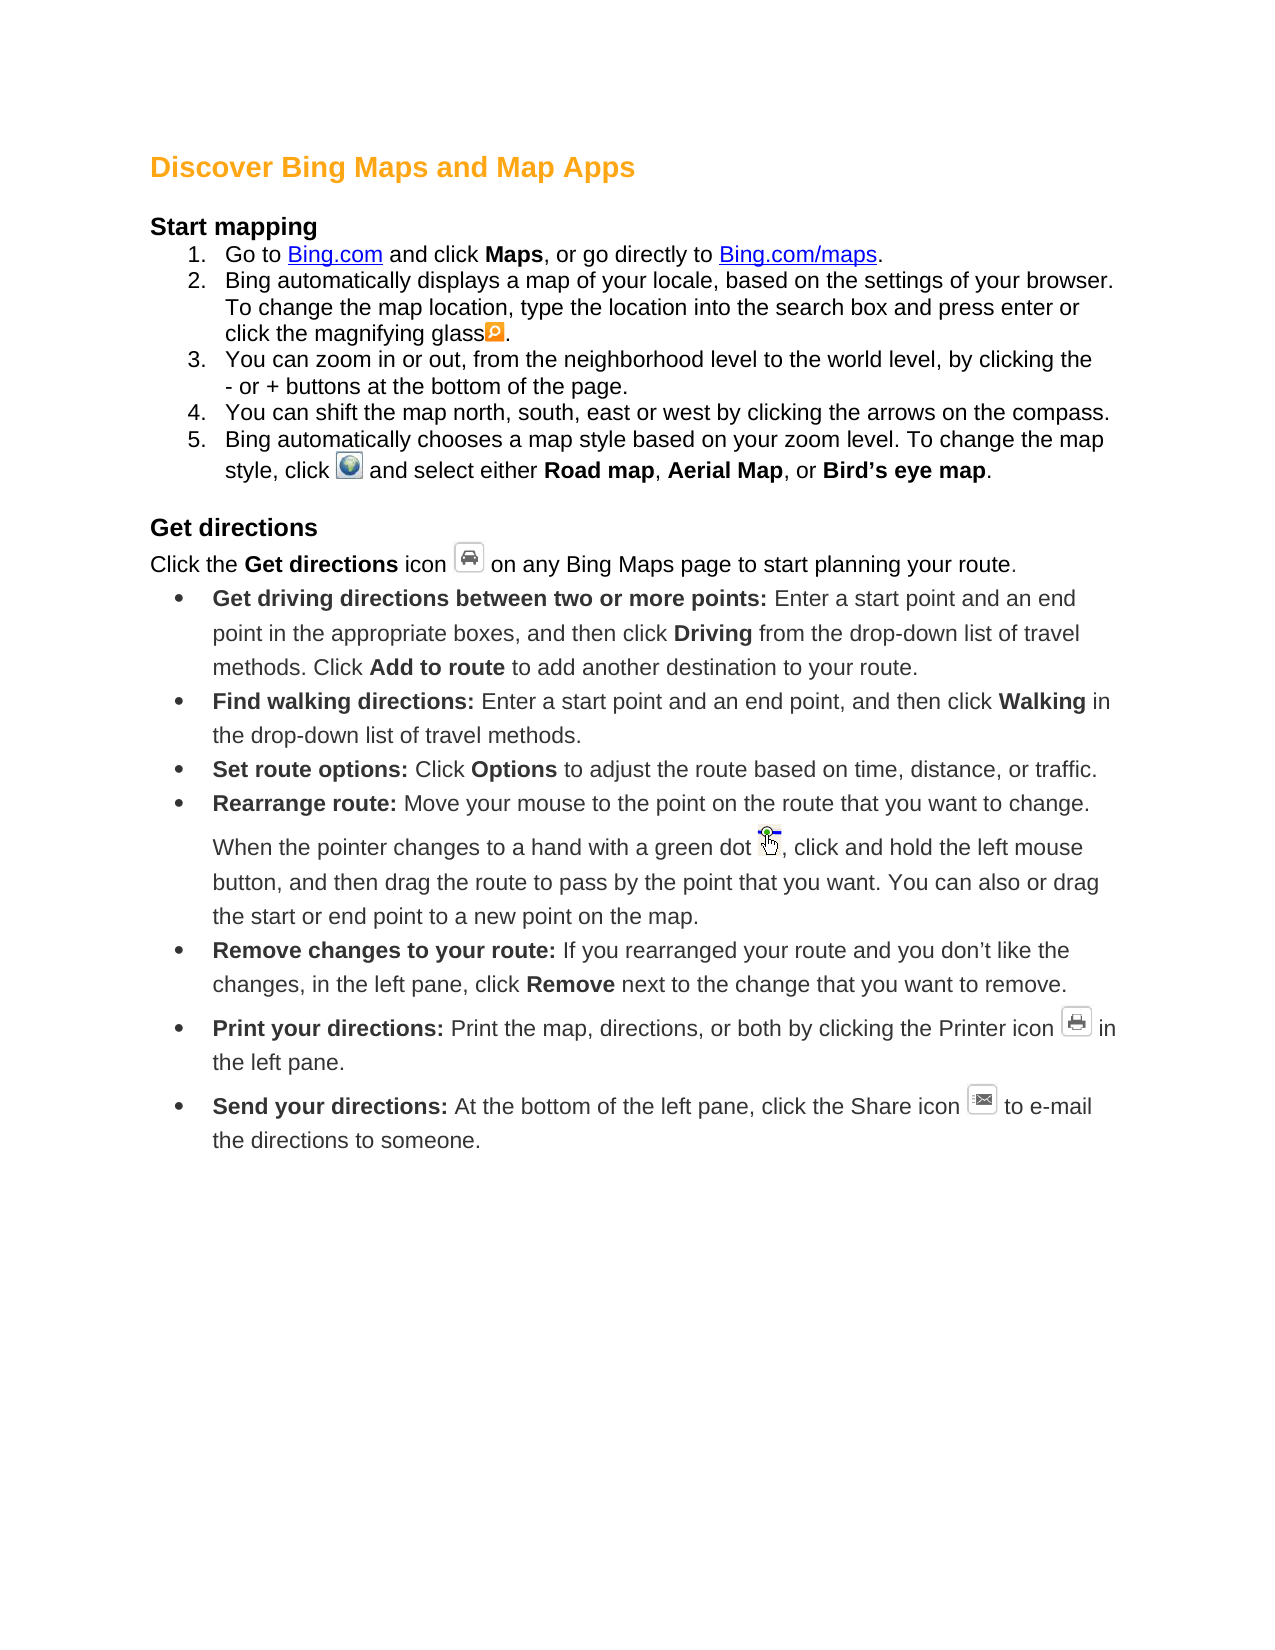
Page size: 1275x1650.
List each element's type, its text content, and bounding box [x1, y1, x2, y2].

list Print your directions: Print the map, directions, or both by clicking the Printer icon in the left pane. [175, 1005, 1125, 1075]
text Get directions [150, 513, 1125, 541]
list Find walking directions: Enter a start point and an end point, and then click Walking in the drop-down list of travel methods. [175, 688, 1125, 748]
list Remove changes to your route: If you rearranged your route and you don’t like the changes, in the left pane, click Remove next to the change that you want to remove. [175, 937, 1125, 997]
picture [966, 1083, 998, 1115]
picture [335, 451, 363, 479]
text Start mapping [150, 212, 1125, 241]
text Click the Get directions icon on any Bing Maps page to start planning your route. [150, 541, 1125, 577]
list Set route options: Click Options to adjust the route based on time, distance, or traffic. [175, 756, 1125, 782]
list Bing automatically chooses a map style based on your zoom level. To change the map style, click and select either Road map, Aerial Map, or Bird’s eye map. [187, 426, 1125, 484]
picture [453, 541, 485, 573]
list Rearrange route: Move your mouse to the point on the route that you want to change. When the pointer changes to a hand with a green dot , click and hold the left mouse button, and then drag the route to pass by the point that you want. You can also or drag the start or end point to a new point on the map. [175, 790, 1125, 929]
list Send your directions: At the bottom of the left pane, click the Share icon to e-mail the directions to someone. [175, 1083, 1125, 1153]
list You can shift the map north, south, east or west by clicking the arrows on the compass. [187, 399, 1125, 426]
list Go to Bing.com and click Maps, or go directly to Bing.com/maps. [187, 241, 1125, 267]
list Bing automatically displays a map of your locale, based on the settings of your browser. To change the map location, type the location into the search box and press enter or click the magnifying glass. [187, 267, 1125, 346]
picture [757, 824, 782, 856]
subtitle Discover Bing Maps and Map Apps [150, 150, 1125, 183]
picture [1060, 1005, 1093, 1037]
picture [484, 321, 505, 342]
list You can zoom in or out, from the neighborhood level to the world level, by clicking the - or + buttons at the bottom of the page. [187, 346, 1125, 399]
list Get driving directions between two or more points: Enter a start point and an end point in the appropriate boxes, and then click Driving from the drop-down list of travel methods. Click Add to route to add another destination to your route. [175, 585, 1125, 680]
